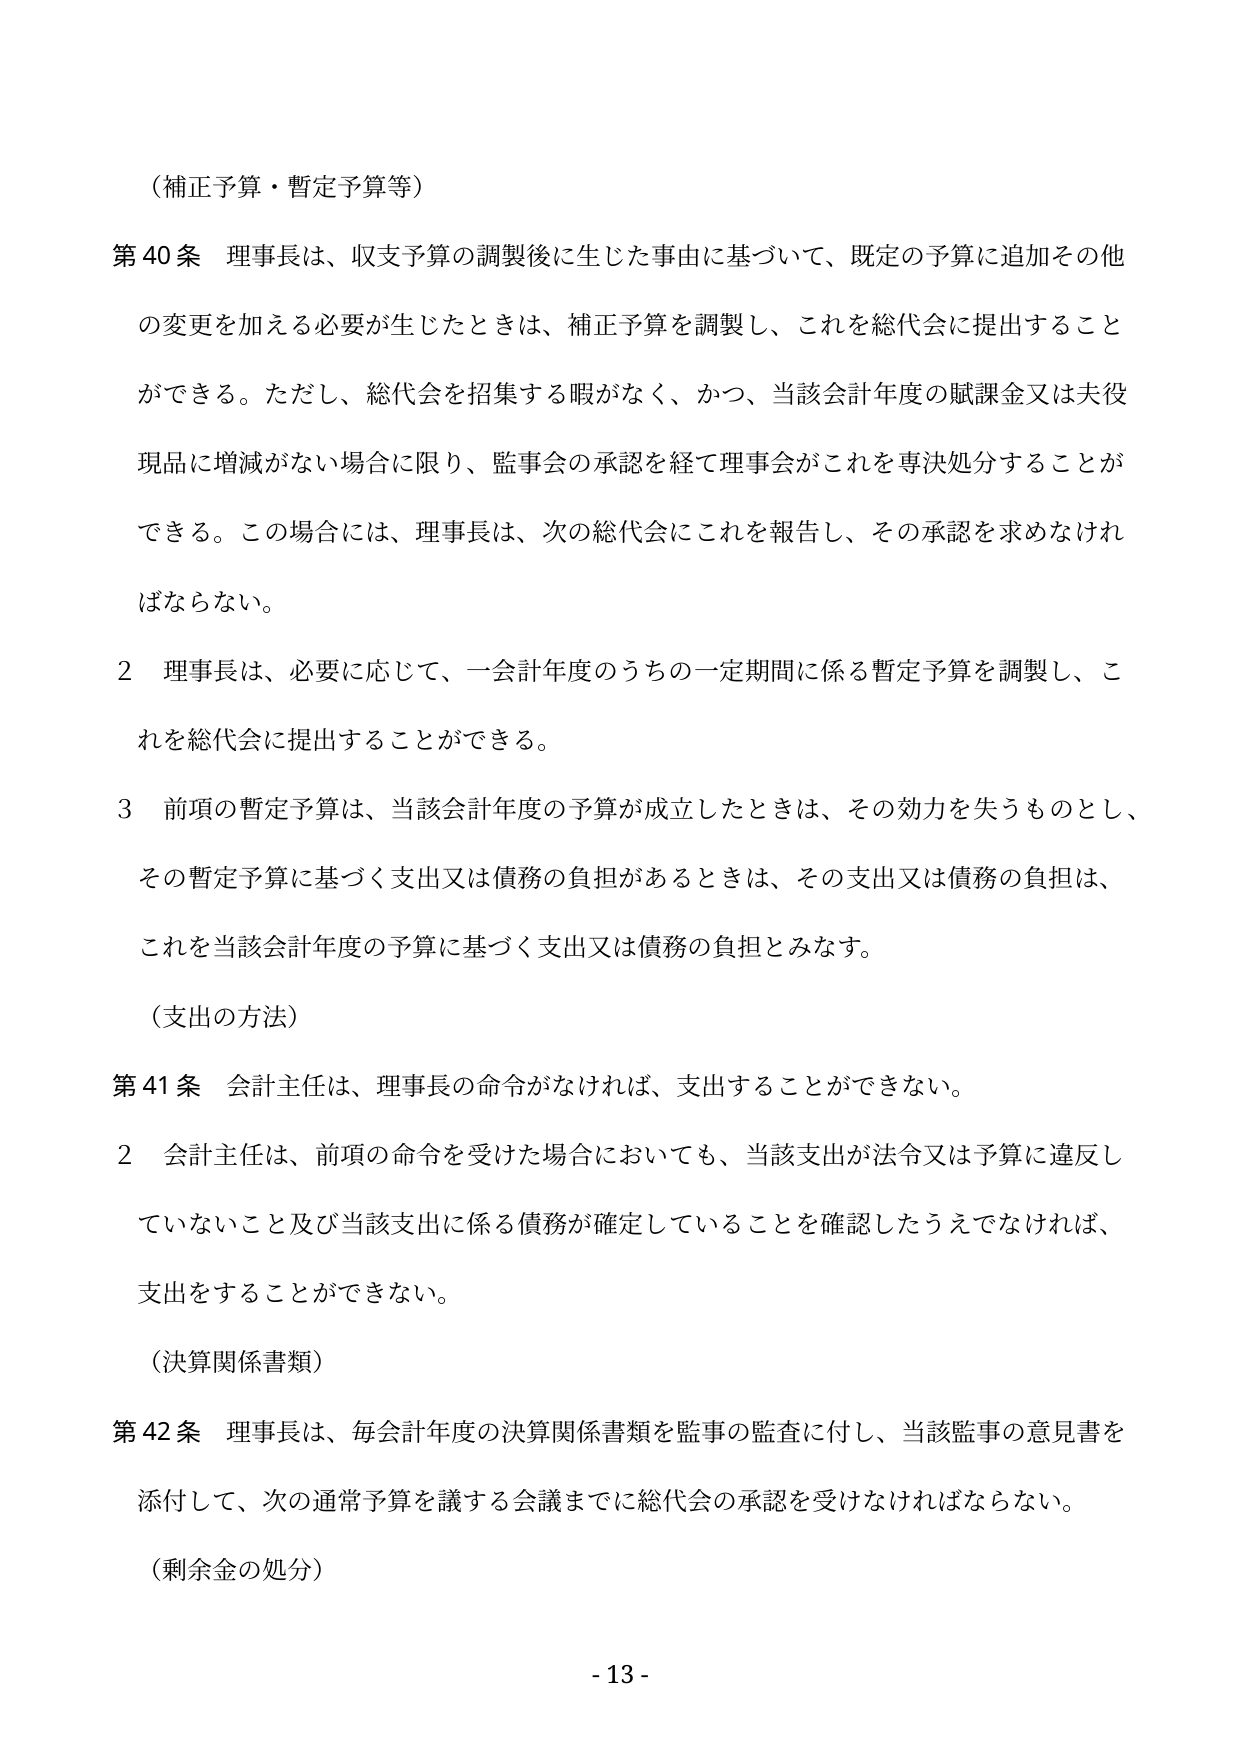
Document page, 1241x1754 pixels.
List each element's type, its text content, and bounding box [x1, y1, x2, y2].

text （剰余金の処分） [112, 1534, 1128, 1603]
text ２ 理事長は、必要に応じて、一会計年度のうちの一定期間に係る暫定予算を調製し、これを総代会に提出することができる。 [112, 635, 1128, 773]
text 第40条 理事長は、収支予算の調製後に生じた事由に基づいて、既定の予算に追加その他の変更を加える必要が生じたときは、補正予算を調製し、これを総代会に提出することができる。ただし、総代会を招集する暇がなく、かつ、当該会計年度の賦課金又は夫役現品に増減がない場合に限り、監事会の承認を経て理事会がこれを専決処分することができる。この場合には、理事長は、次の総代会にこれを報告し、その承認を求めなければならない。 [112, 220, 1128, 635]
text （補正予算・暫定予算等） [112, 151, 1128, 220]
text ２ 会計主任は、前項の命令を受けた場合においても、当該支出が法令又は予算に違反していないこと及び当該支出に係る債務が確定していることを確認したうえでなければ、支出をすることができない。 [112, 1119, 1128, 1327]
text （支出の方法） [112, 981, 1128, 1050]
text ３ 前項の暫定予算は、当該会計年度の予算が成立したときは、その効力を失うものとし、その暫定予算に基づく支出又は債務の負担があるときは、その支出又は債務の負担は、これを当該会計年度の予算に基づく支出又は債務の負担とみなす。 [112, 773, 1128, 981]
text 第41条 会計主任は、理事長の命令がなければ、支出することができない。 [112, 1050, 1128, 1119]
text 第42条 理事長は、毎会計年度の決算関係書類を監事の監査に付し、当該監事の意見書を添付して、次の通常予算を議する会議までに総代会の承認を受けなければならない。 [112, 1396, 1128, 1534]
text （決算関係書類） [112, 1327, 1128, 1396]
